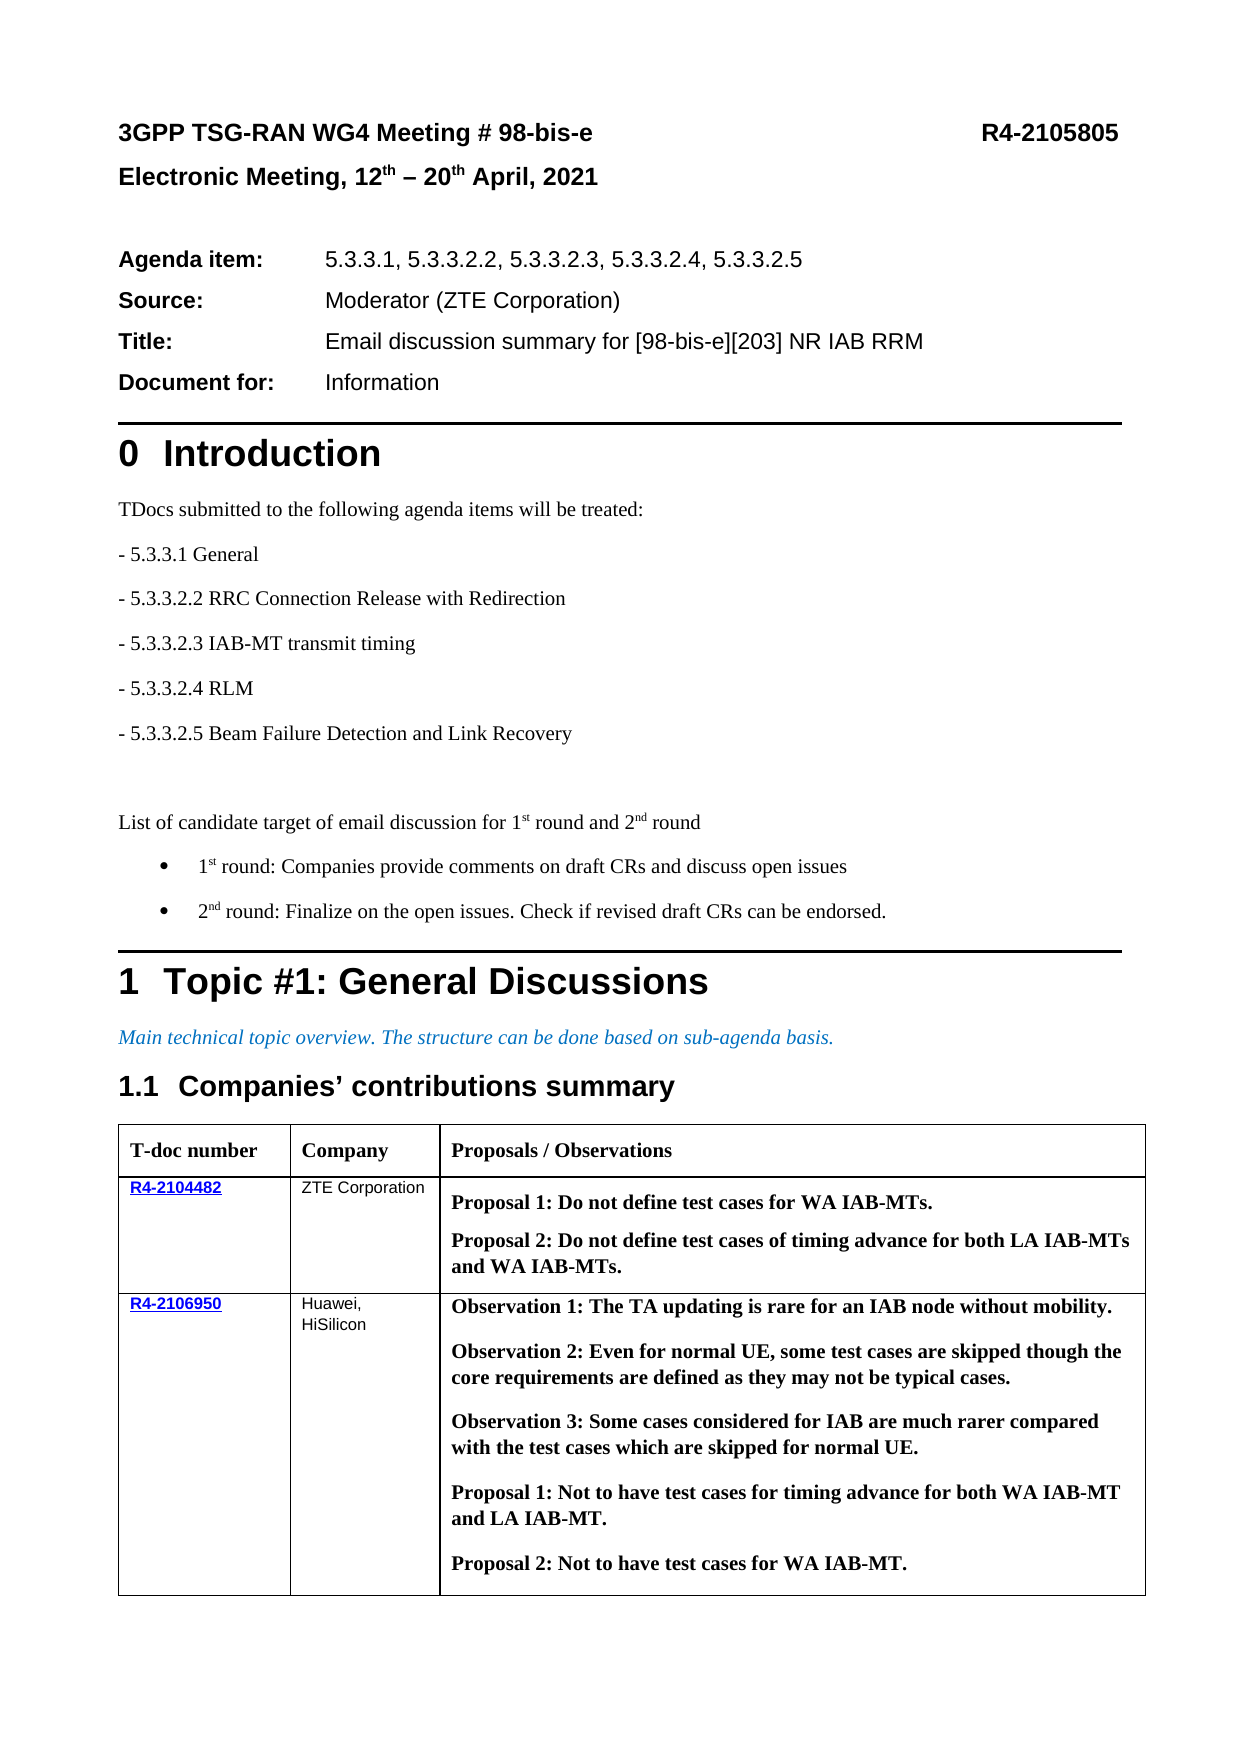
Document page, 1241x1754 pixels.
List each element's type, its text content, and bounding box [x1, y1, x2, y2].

table_cell R4-2104482 [119, 1178, 290, 1293]
text Source: Moderator (ZTE Corporation) [118, 287, 1122, 313]
table_header Proposals / Observations [441, 1125, 1145, 1176]
text Electronic Meeting, 12th – 20th April, 2021 [118, 162, 1122, 190]
table_cell ZTE Corporation [291, 1178, 439, 1293]
table_cell Huawei, HiSilicon [291, 1294, 439, 1595]
text Document for: Information [118, 369, 1122, 395]
text 3GPP TSG-RAN WG4 Meeting # 98-bis-e R4-2105805 [118, 118, 1122, 147]
table_cell R4-2106950 [119, 1294, 290, 1595]
text - 5.3.3.2.2 RRC Connection Release with Redirection [118, 586, 1122, 610]
text TDocs submitted to the following agenda items will be treated: [118, 497, 1122, 521]
list 2nd round: Finalize on the open issues. Check if revised draft CRs can be endorsed. [160, 899, 1122, 923]
table_header Company [291, 1125, 439, 1176]
text - 5.3.3.2.3 IAB-MT transmit timing [118, 631, 1122, 655]
text - 5.3.3.2.4 RLM [118, 676, 1122, 700]
subtitle Introduction [118, 425, 1122, 475]
text Agenda item: 5.3.3.1, 5.3.3.2.2, 5.3.3.2.3, 5.3.3.2.4, 5.3.3.2.5 [118, 246, 1122, 272]
text - 5.3.3.2.5 Beam Failure Detection and Link Recovery [118, 720, 1122, 744]
subtitle Topic #1: General Discussions [118, 953, 1122, 1003]
text Title: Email discussion summary for [98-bis-e][203] NR IAB RRM [118, 328, 1122, 354]
list 1st round: Companies provide comments on draft CRs and discuss open issues [160, 854, 1122, 878]
table_cell Observation 1: The TA updating is rare for an IAB node without mobility. Observation 2: Even for normal UE, some test cases are skipped though the core requirements are defined as they may not be typical cases. Observation 3: Some cases considered for IAB are much rarer compared with the test cases which are skipped for normal UE. Proposal 1: Not to have test cases for timing advance for both WA IAB-MT and LA IAB-MT. Proposal 2: Not to have test cases for WA IAB-MT. [441, 1294, 1145, 1595]
text Main technical topic overview. The structure can be done based on sub-agenda basis. [118, 1025, 1122, 1049]
text - 5.3.3.1 General [118, 542, 1122, 566]
text List of candidate target of email discussion for 1st round and 2nd round [118, 810, 1122, 834]
table_header T-doc number [119, 1125, 290, 1176]
table_cell Proposal 1: Do not define test cases for WA IAB-MTs. Proposal 2: Do not define test cases of timing advance for both LA IAB-MTs and WA IAB-MTs. [441, 1178, 1145, 1293]
subtitle Companies’ contributions summary [118, 1069, 1122, 1103]
